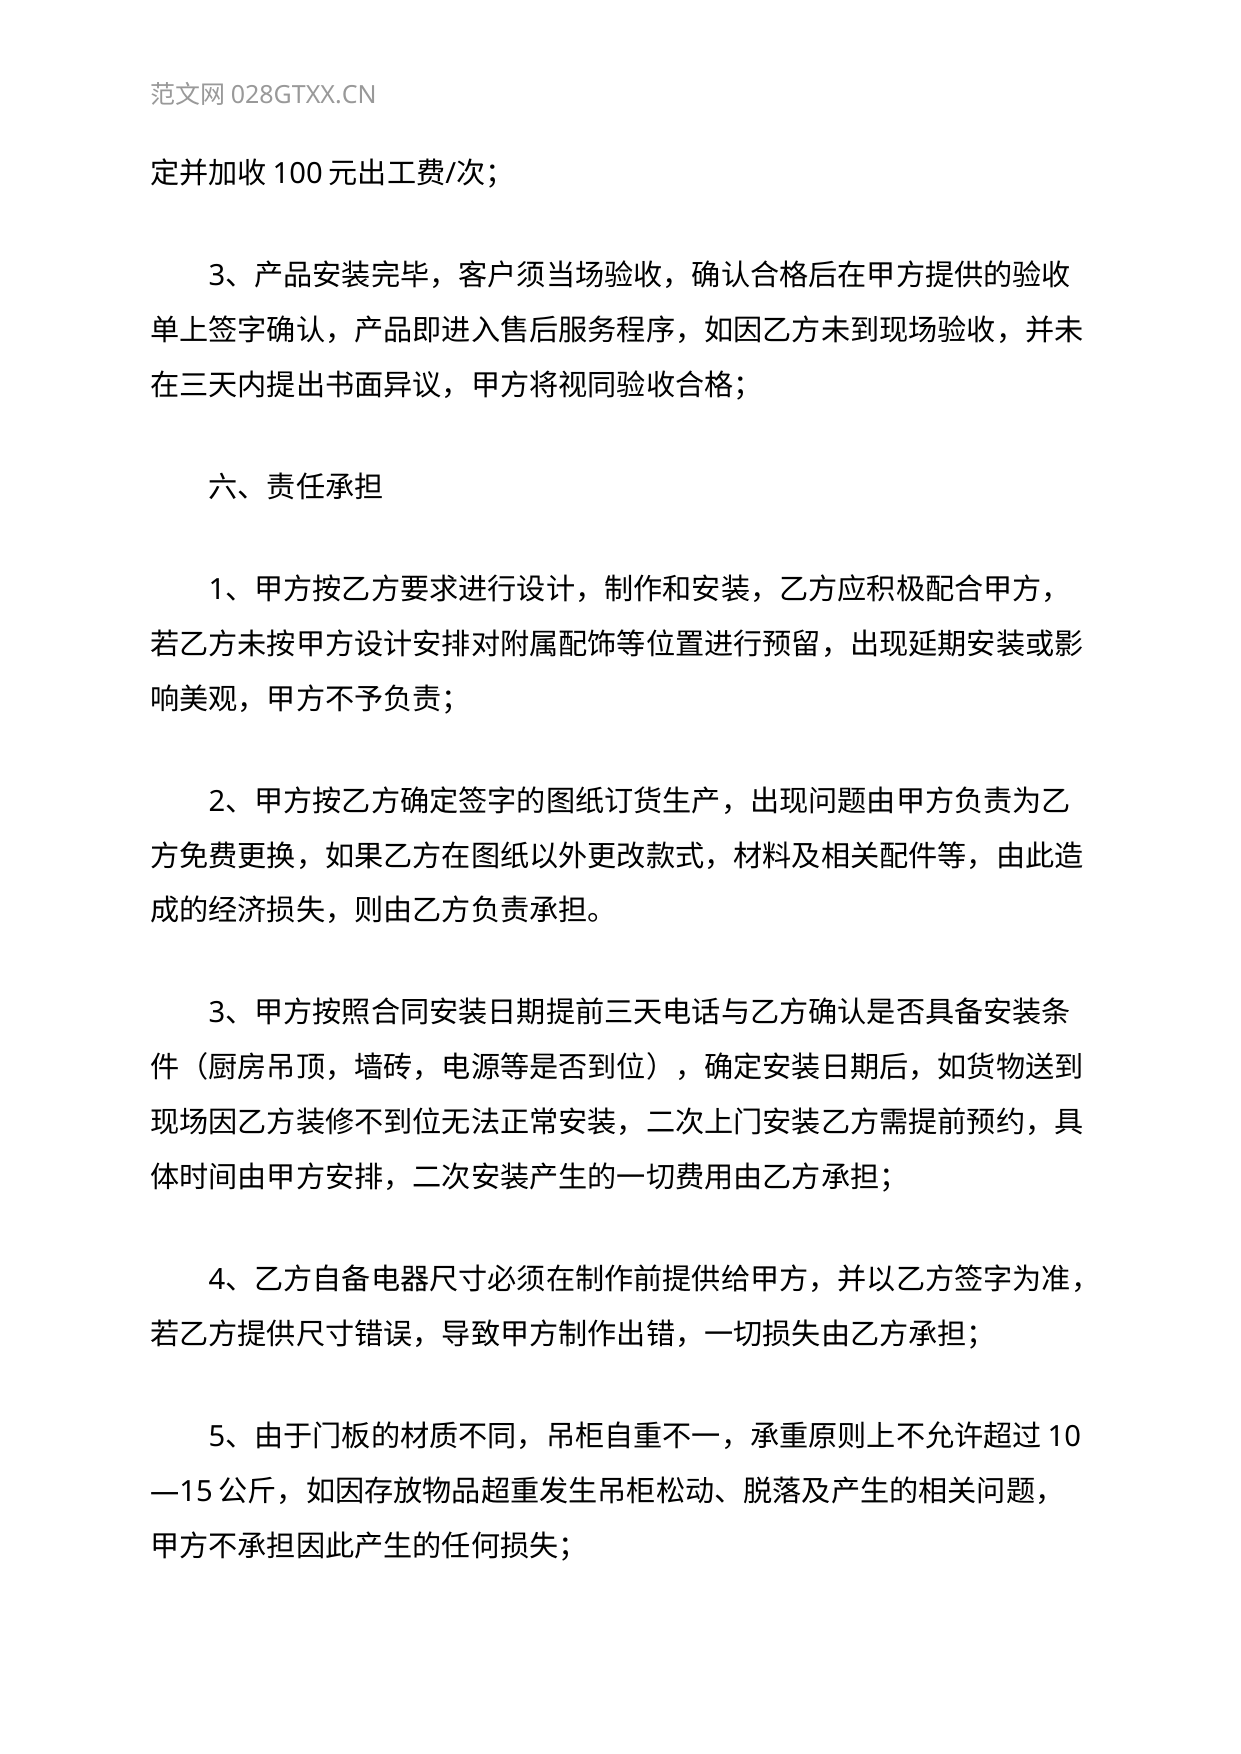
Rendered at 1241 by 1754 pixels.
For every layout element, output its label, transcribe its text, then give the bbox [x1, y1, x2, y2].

text 1、甲方按乙方要求进行设计，制作和安装，乙方应积极配合甲方，若乙方未按甲方设计安排对附属配饰等位置进行预留，出现延期安装或影响美观，甲方不予负责； [150, 565, 1090, 718]
text 5、由于门板的材质不同，吊柜自重不一，承重原则上不允许超过10—15公斤，如因存放物品超重发生吊柜松动、脱落及产生的相关问题，甲方不承担因此产生的任何损失； [150, 1412, 1090, 1564]
text 2、甲方按乙方确定签字的图纸订货生产，出现问题由甲方负责为乙方免费更换，如果乙方在图纸以外更改款式，材料及相关配件等，由此造成的经济损失，则由乙方负责承担。 [150, 777, 1090, 929]
text 3、产品安装完毕，客户须当场验收，确认合格后在甲方提供的验收单上签字确认，产品即进入售后服务程序，如因乙方未到现场验收，并未在三天内提出书面异议，甲方将视同验收合格； [150, 252, 1090, 404]
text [150, 150, 1090, 192]
text 4、乙方自备电器尺寸必须在制作前提供给甲方，并以乙方签字为准，若乙方提供尺寸错误，导致甲方制作出错，一切损失由乙方承担； [150, 1255, 1090, 1353]
text 3、甲方按照合同安装日期提前三天电话与乙方确认是否具备安装条件（厨房吊顶，墙砖，电源等是否到位），确定安装日期后，如货物送到现场因乙方装修不到位无法正常安装，二次上门安装乙方需提前预约，具体时间由甲方安排，二次安装产生的一切费用由乙方承担； [150, 989, 1090, 1196]
text 六、责任承担 [150, 464, 1090, 506]
